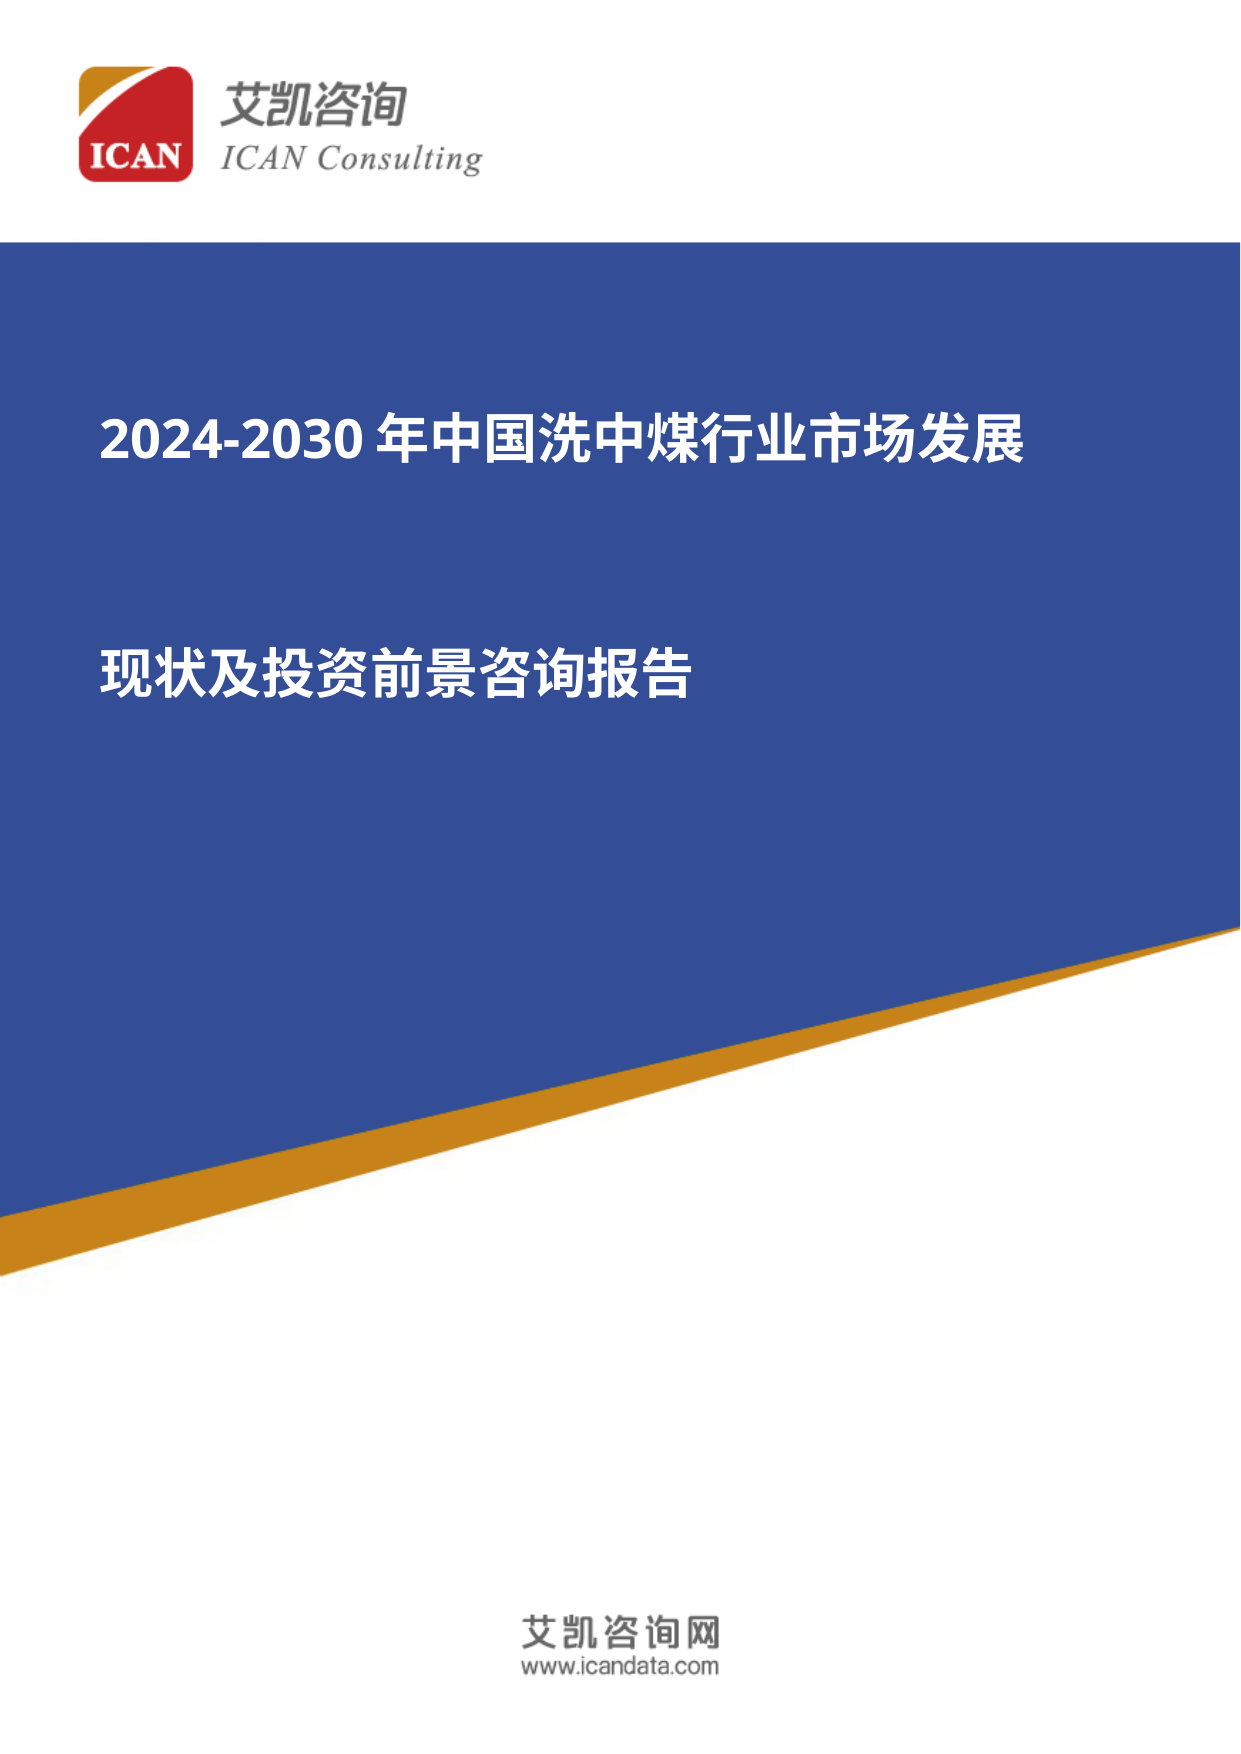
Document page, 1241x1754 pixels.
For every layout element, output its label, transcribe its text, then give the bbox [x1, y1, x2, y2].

subtitle 2024-2030年中国洗中煤行业市场发展现状及投资前景咨询报告 [99, 386, 1053, 718]
picture [0, 5, 1241, 1754]
